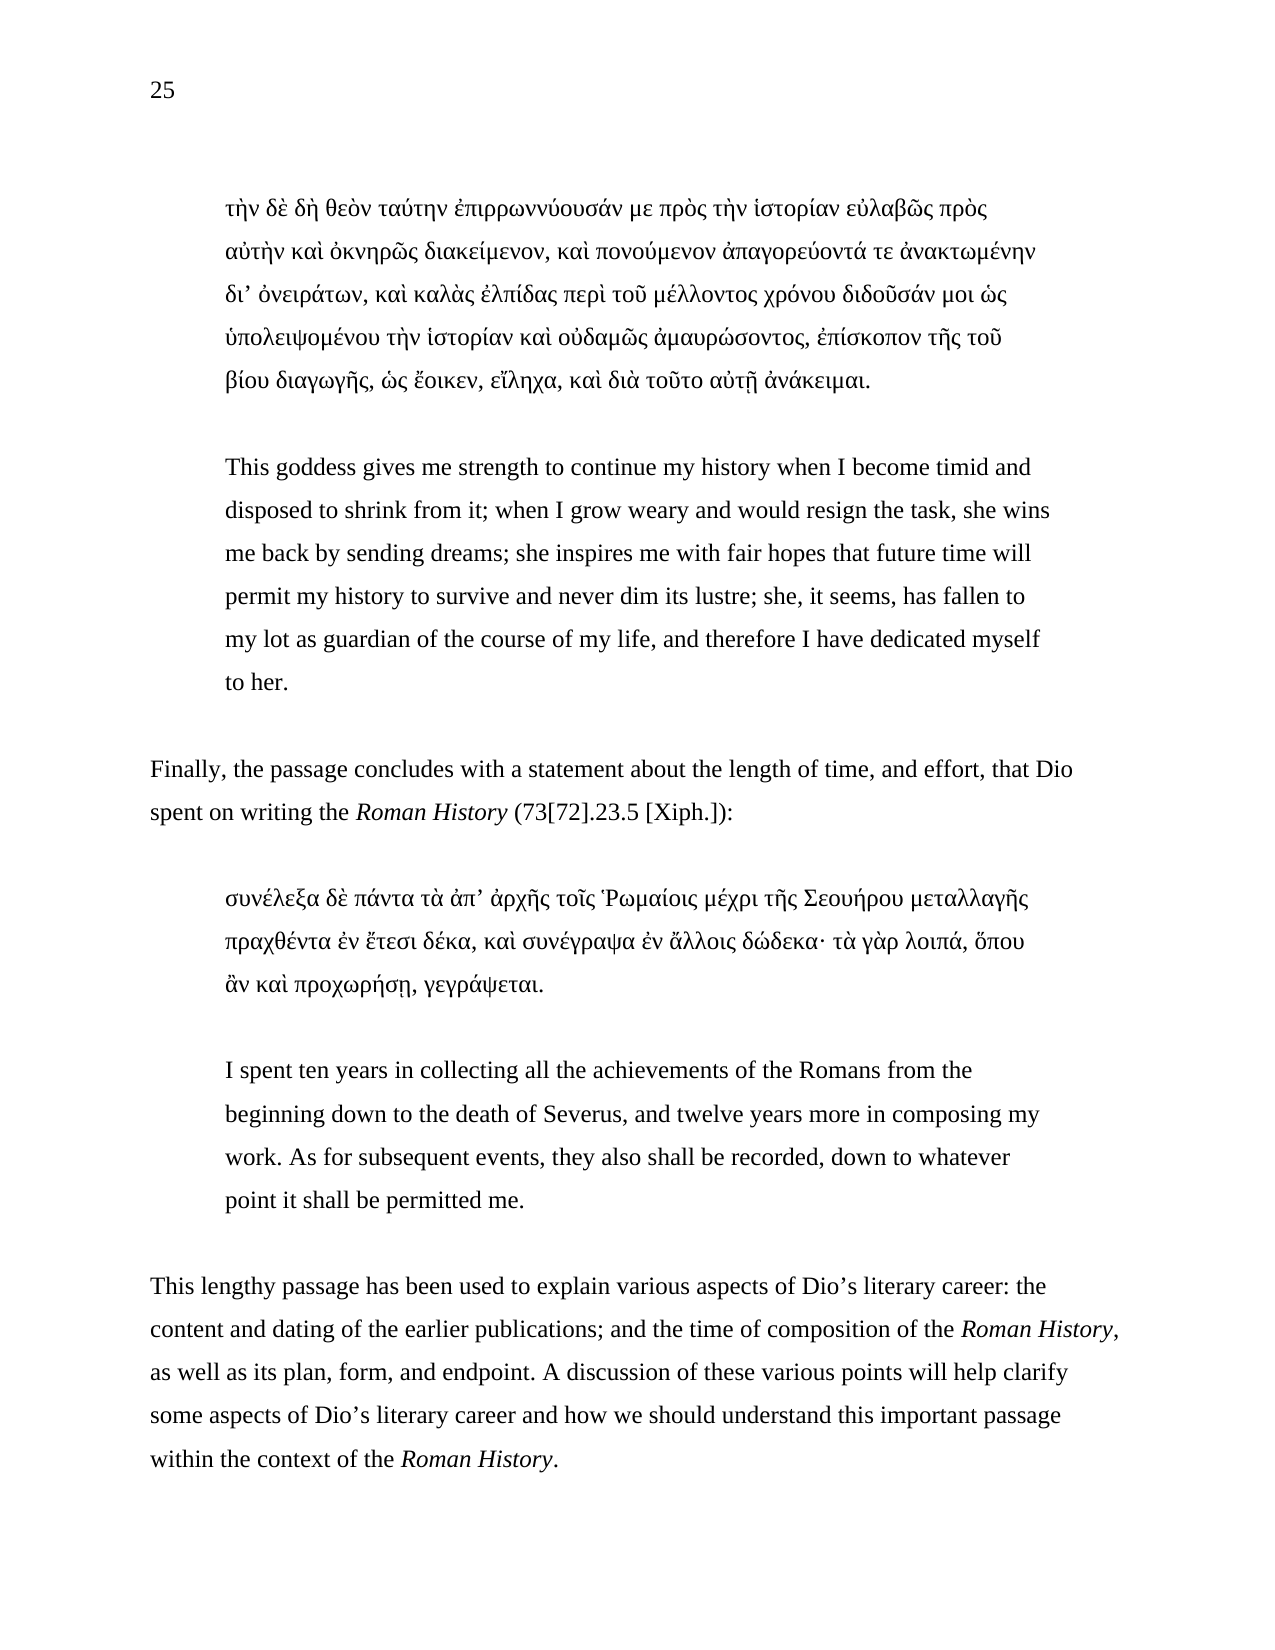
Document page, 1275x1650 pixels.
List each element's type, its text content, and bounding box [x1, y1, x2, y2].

text This goddess gives me strength to continue my history when I become timid and disposed to shrink from it; when I grow weary and would resign the task, she wins me back by sending dreams; she inspires me with fair hopes that future time will permit my history to survive and never dim its lustre; she, it seems, has fallen to my lot as guardian of the course of my life, and therefore I have dedicated myself to her. [225, 452, 1050, 696]
text I spent ten years in collecting all the achievements of the Romans from the beginning down to the death of Severus, and twelve years more in composing my work. As for subsequent events, they also shall be recorded, down to whatever point it shall be permitted me. [225, 1056, 1050, 1214]
text This lengthy passage has been used to explain various aspects of Dio’s literary career: the content and dating of the earlier publications; and the time of composition of the Roman History, as well as its plan, form, and endpoint. A discussion of these various points will help clarify some aspects of Dio’s literary career and how we should understand this important passage within the context of the Roman History. [150, 1271, 1125, 1472]
text τὴν δὲ δὴ θεὸν ταύτην ἐπιρρωννύουσάν με πρὸς τὴν ἱστορίαν εὐλαβῶς πρὸς αὐτὴν καὶ ὀκνηρῶς διακείμενον, καὶ πονούμενον ἀπαγορεύοντά τε ἀνακτωμένην δι’ ὀνειράτων, καὶ καλὰς ἐλπίδας περὶ τοῦ μέλλοντος χρόνου διδοῦσάν μοι ὡς ὑπολειψομένου τὴν ἱστορίαν καὶ οὐδαμῶς ἀμαυρώσοντος, ἐπίσκοπον τῆς τοῦ βίου διαγωγῆς, ὡς ἔοικεν, εἴληχα, καὶ διὰ τοῦτο αὐτῇ ἀνάκειμαι. [225, 193, 1050, 394]
text συνέλεξα δὲ πάντα τὰ ἀπ’ ἀρχῆς τοῖς Ῥωμαίοις μέχρι τῆς Σεουήρου μεταλλαγῆς πραχθέντα ἐν ἔτεσι δέκα, καὶ συνέγραψα ἐν ἄλλοις δώδεκα· τὰ γὰρ λοιπά, ὅπου ἂν καὶ προχωρήσῃ, γεγράψεται. [225, 883, 1050, 998]
text Finally, the passage concludes with a statement about the length of time, and effort, that Dio spent on writing the Roman History (73[72].23.5 [Xiph.]): [150, 754, 1125, 826]
